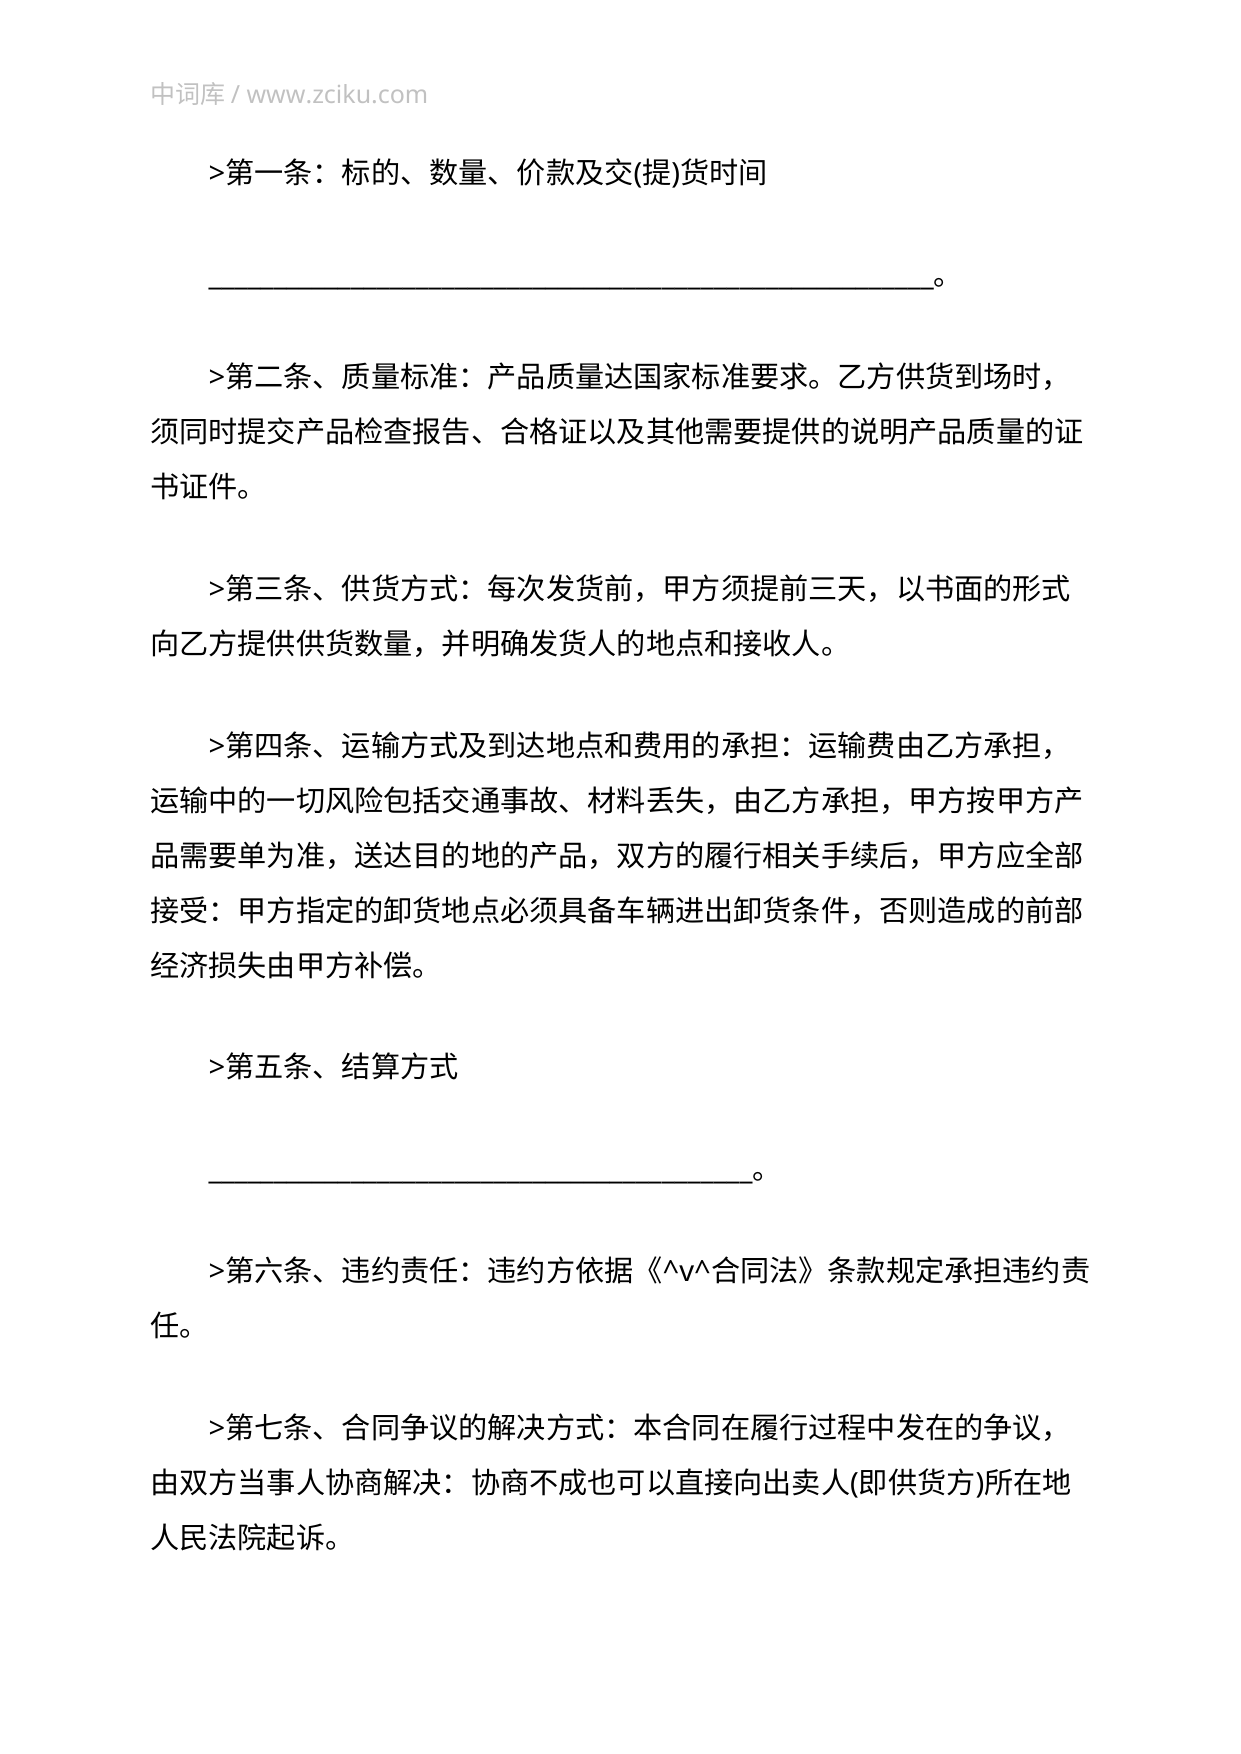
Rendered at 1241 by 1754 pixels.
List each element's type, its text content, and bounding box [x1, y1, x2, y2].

text >第二条、质量标准：产品质量达国家标准要求。乙方供货到场时，须同时提交产品检查报告、合格证以及其他需要提供的说明产品质量的证书证件。 [150, 354, 1090, 506]
text __________________________________________。 [150, 1146, 1090, 1188]
text >第六条、违约责任：违约方依据《^v^合同法》条款规定承担违约责任。 [150, 1248, 1090, 1345]
text >第一条：标的、数量、价款及交(提)货时间 [150, 150, 1090, 192]
text >第七条、合同争议的解决方式：本合同在履行过程中发在的争议，由双方当事人协商解决：协商不成也可以直接向出卖人(即供货方)所在地人民法院起诉。 [150, 1404, 1090, 1557]
text >第五条、结算方式 [150, 1044, 1090, 1086]
text ________________________________________________________。 [150, 252, 1090, 294]
text >第四条、运输方式及到达地点和费用的承担：运输费由乙方承担，运输中的一切风险包括交通事故、材料丢失，由乙方承担，甲方按甲方产品需要单为准，送达目的地的产品，双方的履行相关手续后，甲方应全部接受：甲方指定的卸货地点必须具备车辆进出卸货条件，否则造成的前部经济损失由甲方补偿。 [150, 722, 1090, 984]
text >第三条、供货方式：每次发货前，甲方须提前三天，以书面的形式向乙方提供供货数量，并明确发货人的地点和接收人。 [150, 566, 1090, 663]
